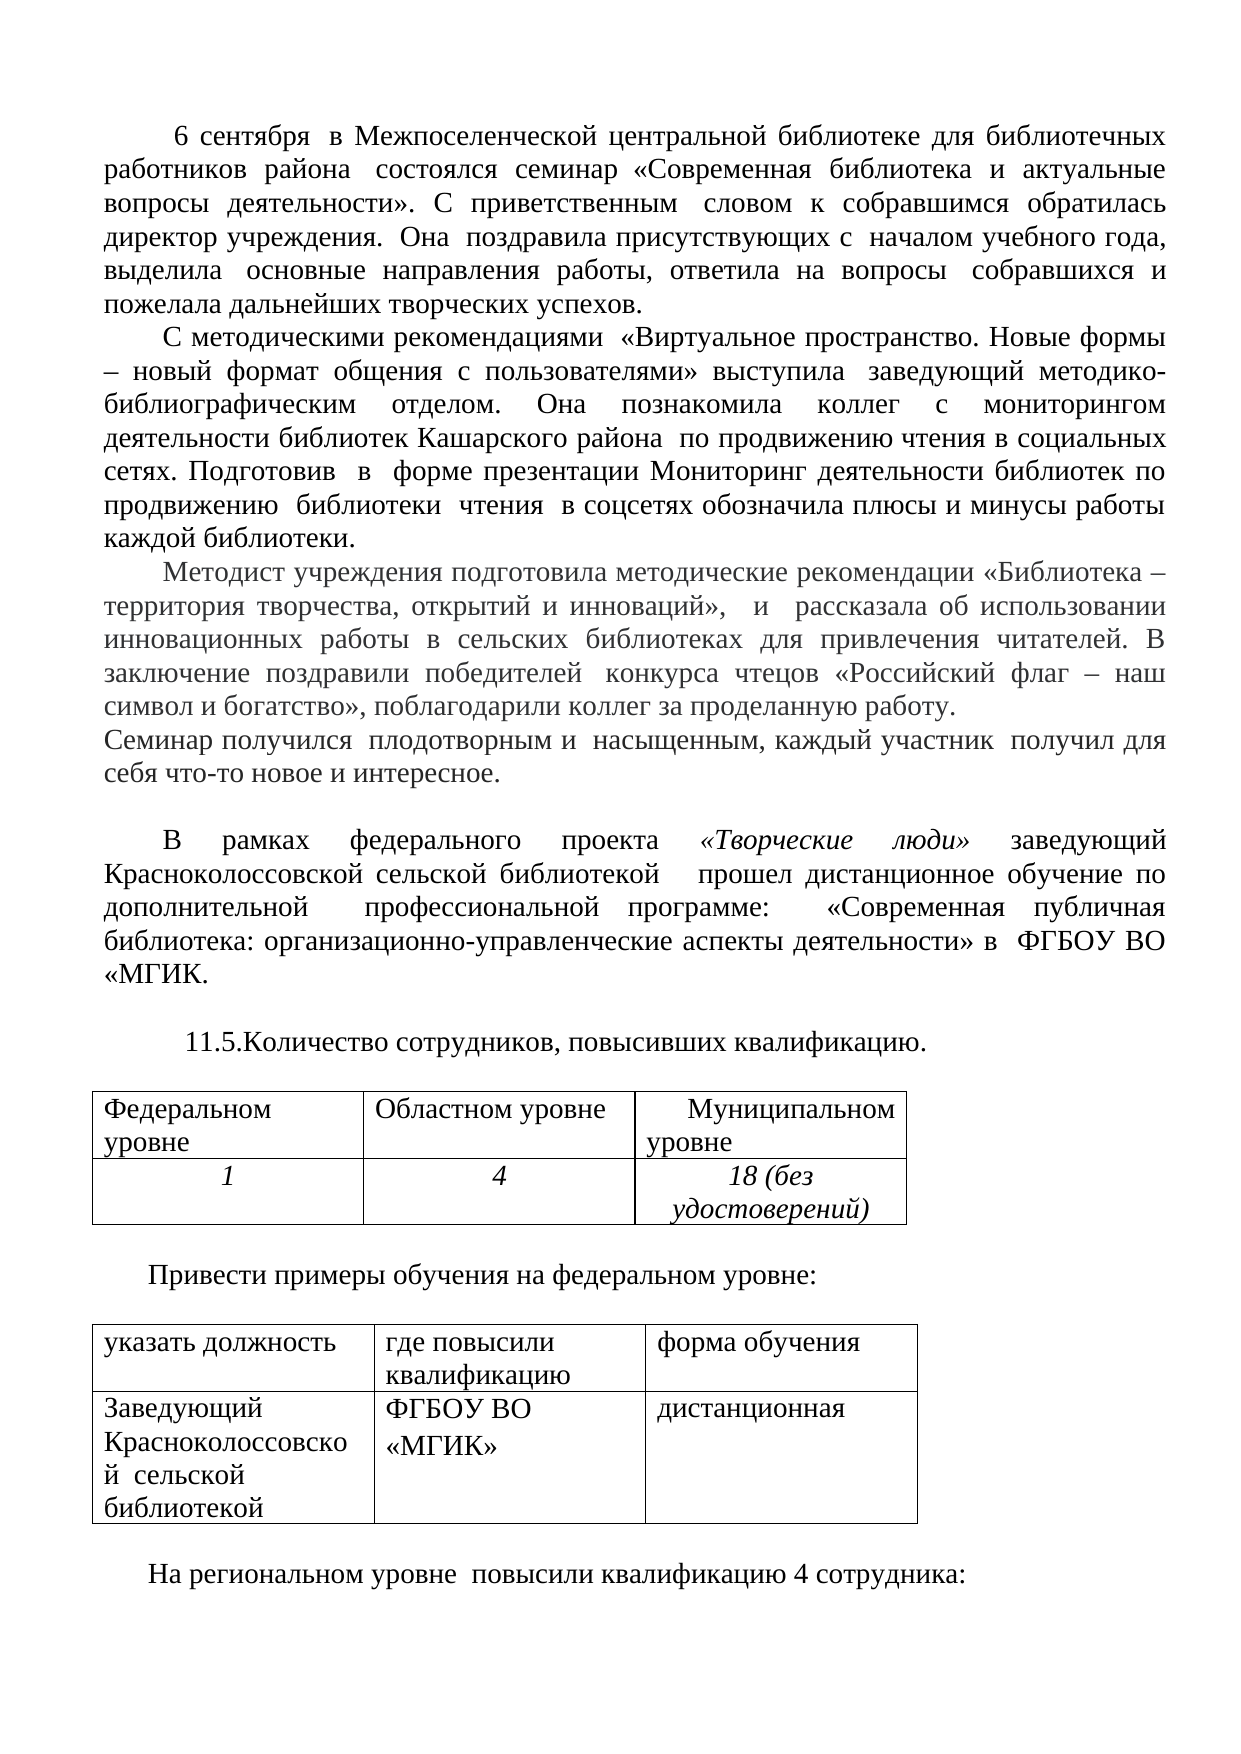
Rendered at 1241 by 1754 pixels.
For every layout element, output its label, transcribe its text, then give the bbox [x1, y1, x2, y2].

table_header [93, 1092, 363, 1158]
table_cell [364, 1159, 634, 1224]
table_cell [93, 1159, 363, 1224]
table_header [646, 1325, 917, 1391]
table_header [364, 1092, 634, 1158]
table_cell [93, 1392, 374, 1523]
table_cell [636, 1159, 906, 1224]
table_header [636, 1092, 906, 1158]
text Привести примеры обучения на федеральном уровне: [103, 1258, 1167, 1291]
text С методическими рекомендациями «Виртуальное пространство. Новые формы – новый формат общения с пользователями» выступила заведующий методико-библиографическим отделом. Она познакомила коллег с мониторингом деятельности библиотек Кашарского района по продвижению чтения в социальных сетях. Подготовив в форме презентации Мониторинг деятельности библиотек по продвижению библиотеки чтения в соцсетях обозначила плюсы и минусы работы каждой библиотеки. [103, 319, 1167, 554]
text В рамках федерального проекта «Творческие люди» заведующий Красноколоссовской сельской библиотекой прошел дистанционное обучение по дополнительной профессиональной программе: «Современная публичная библиотека: организационно-управленческие аспекты деятельности» в ФГБОУ ВО «МГИК. [103, 822, 1167, 990]
text Методист учреждения подготовила методические рекомендации «Библиотека – территория творчества, открытий и инноваций», и рассказала об использовании инновационных работы в сельских библиотеках для привлечения читателей. В заключение поздравили победителей конкурса чтецов «Российский флаг – наш символ и богатство», поблагодарили коллег за проделанную работу. [103, 554, 1167, 722]
text На региональном уровне повысили квалификацию 4 сотрудника: [103, 1557, 1167, 1590]
text 11.5.Количество сотрудников, повысивших квалификацию. [103, 1024, 1167, 1057]
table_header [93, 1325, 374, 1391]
text 6 сентября в Межпоселенческой центральной библиотеке для библиотечных работников района состоялся семинар «Современная библиотека и актуальные вопросы деятельности». С приветственным словом к собравшимся обратилась директор учреждения. Она поздравила присутствующих с началом учебного года, выделила основные направления работы, ответила на вопросы собравшихся и пожелала дальнейших творческих успехов. [103, 118, 1167, 319]
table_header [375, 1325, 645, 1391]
text Семинар получился плодотворным и насыщенным, каждый участник получил для себя что-то новое и интересное. [501, 722, 1167, 789]
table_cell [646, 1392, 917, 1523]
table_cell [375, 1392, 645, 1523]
